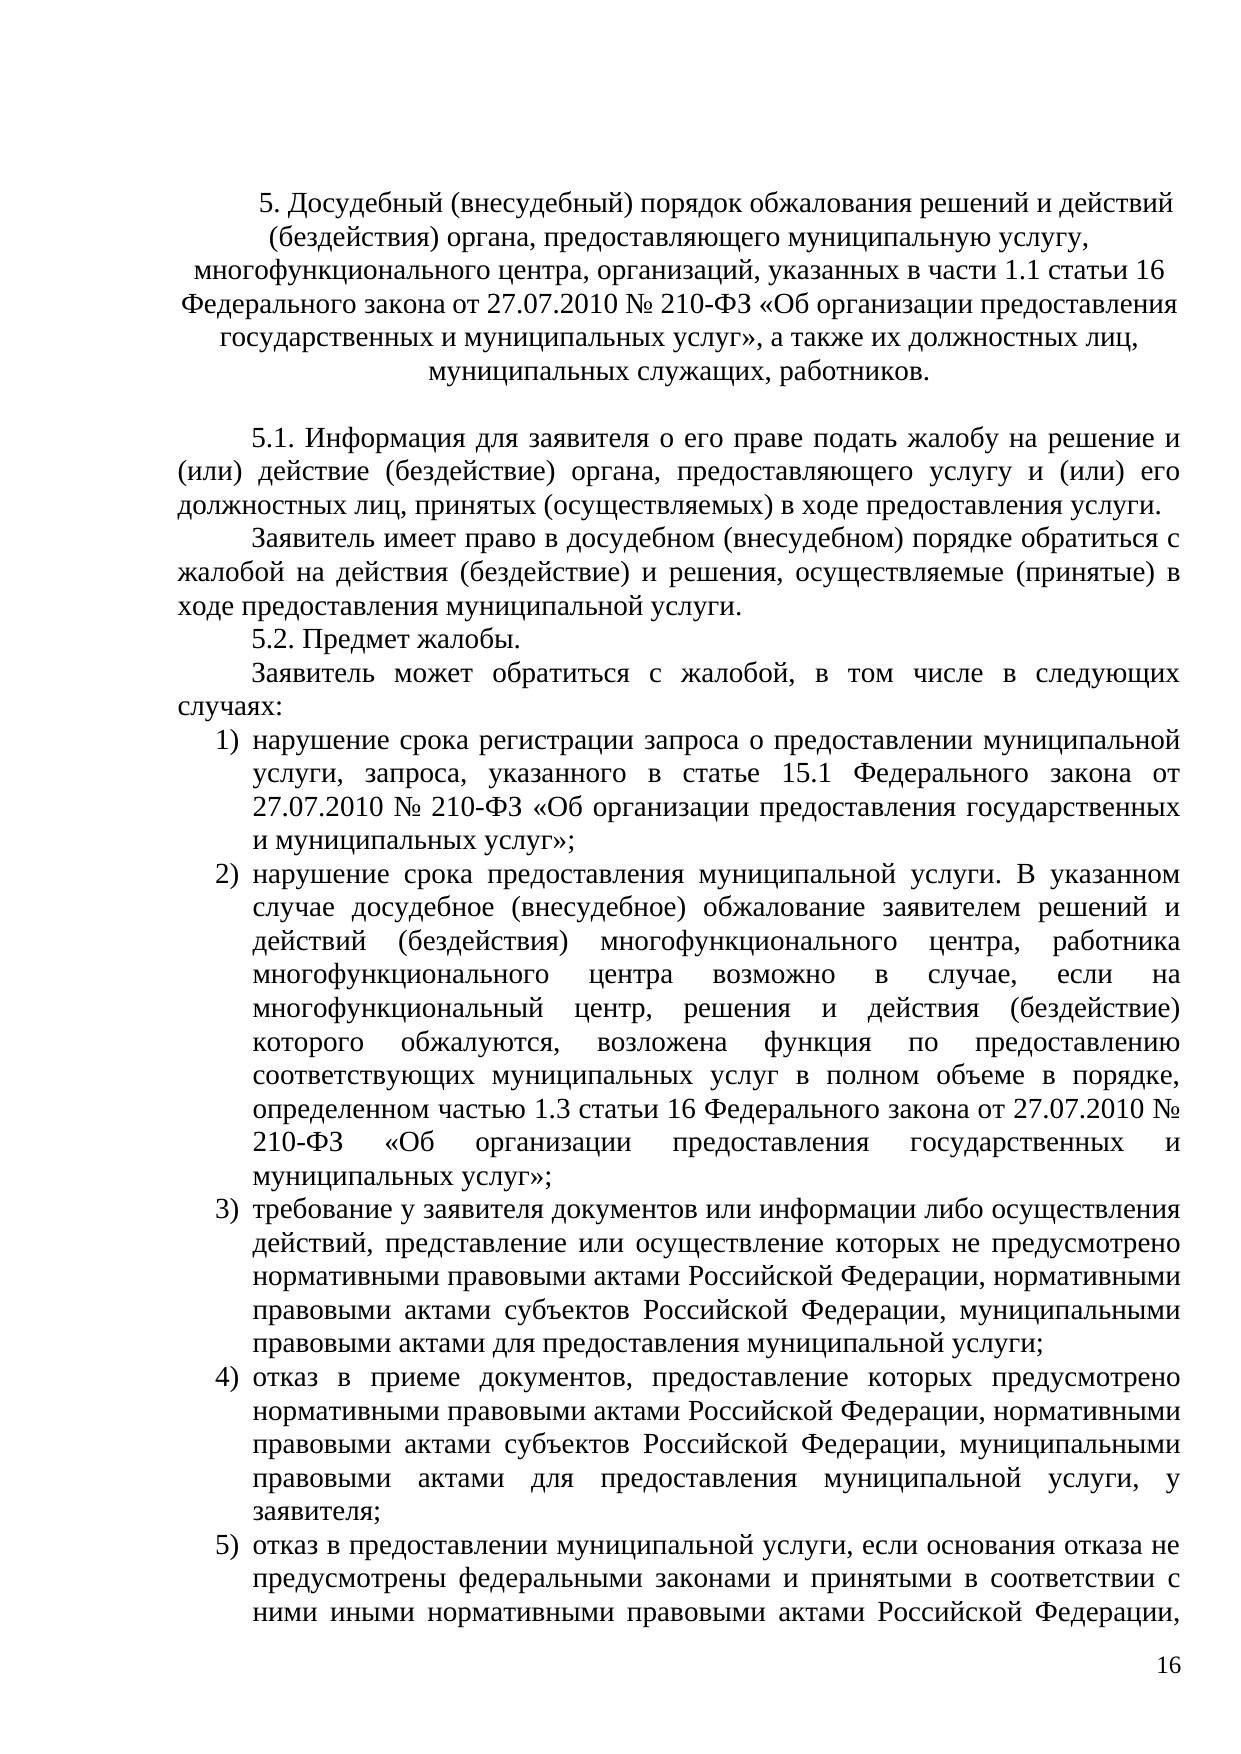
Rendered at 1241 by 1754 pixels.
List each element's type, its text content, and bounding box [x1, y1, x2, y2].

text 5. Досудебный (внесудебный) порядок обжалования решений и действий (бездействия) органа, предоставляющего муниципальную услугу, многофункционального центра, организаций, указанных в части 1.1 статьи 16 Федерального закона от 27.07.2010 № 210-ФЗ «Об организации предоставления государственных и муниципальных услуг», а также их должностных лиц, муниципальных служащих, работников. [177, 185, 1181, 386]
list нарушение срока предоставления муниципальной услуги. В указанном случае досудебное (внесудебное) обжалование заявителем решений и действий (бездействия) многофункционального центра, работника многофункционального центра возможно в случае, если на многофункциональный центр, решения и действия (бездействие) которого обжалуются, возложена функция по предоставлению соответствующих муниципальных услуг в полном объеме в порядке, определенном частью 1.3 статьи 16 Федерального закона от 27.07.2010 № 210-ФЗ «Об организации предоставления государственных и муниципальных услуг»; [215, 856, 1181, 1191]
list нарушение срока регистрации запроса о предоставлении муниципальной услуги, запроса, указанного в статье 15.1 Федерального закона от 27.07.2010 № 210-ФЗ «Об организации предоставления государственных и муниципальных услуг»; [215, 722, 1181, 856]
text 5.1. Информация для заявителя о его праве подать жалобу на решение и (или) действие (бездействие) органа, предоставляющего услугу и (или) его должностных лиц, принятых (осуществляемых) в ходе предоставления услуги. [177, 420, 1181, 521]
list отказ в приеме документов, предоставление которых предусмотрено нормативными правовыми актами Российской Федерации, нормативными правовыми актами субъектов Российской Федерации, муниципальными правовыми актами для предоставления муниципальной услуги, у заявителя; [215, 1359, 1181, 1527]
text Заявитель может обратиться с жалобой, в том числе в следующих случаях: [177, 655, 1181, 722]
text Заявитель имеет право в досудебном (внесудебном) порядке обратиться с жалобой на действия (бездействие) и решения, осуществляемые (принятые) в ходе предоставления муниципальной услуги. [177, 521, 1181, 621]
list требование у заявителя документов или информации либо осуществления действий, представление или осуществление которых не предусмотрено нормативными правовыми актами Российской Федерации, нормативными правовыми актами субъектов Российской Федерации, муниципальными правовыми актами для предоставления муниципальной услуги; [215, 1191, 1181, 1359]
text 5.2. Предмет жалобы. [177, 621, 1181, 655]
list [215, 1527, 1181, 1627]
